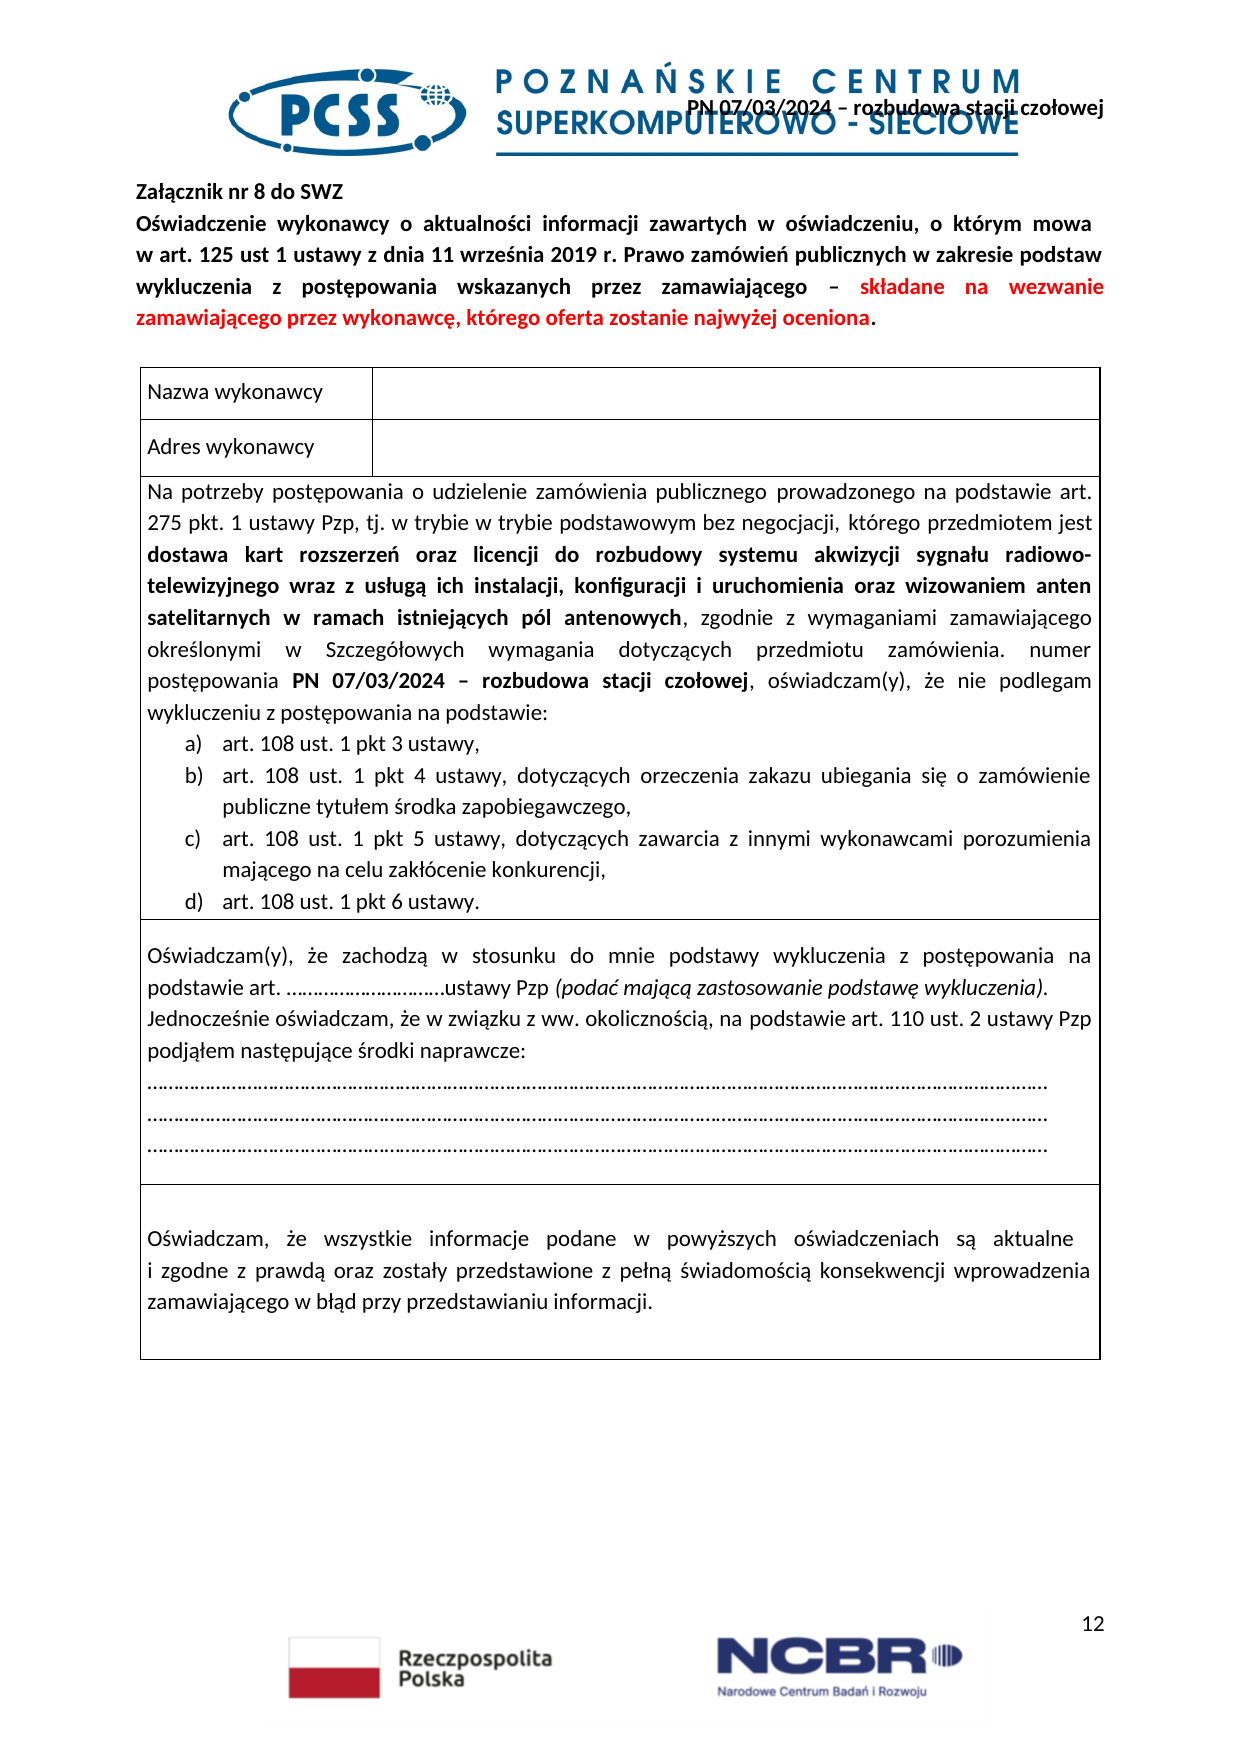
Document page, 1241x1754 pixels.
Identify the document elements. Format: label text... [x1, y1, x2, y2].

text Załącznik nr 8 do SWZ [136, 177, 1104, 205]
text Oświadczenie wykonawcy o aktualności informacji zawartych w oświadczeniu, o którym mowa w art. 125 ust 1 ustawy z dnia 11 września 2019 r. Prawo zamówień publicznych w zakresie podstaw wykluczenia z postępowania wskazanych przez zamawiającego – składane na wezwanie zamawiającego przez wykonawcę, którego oferta zostanie najwyżej oceniona. [136, 209, 1104, 331]
table_cell Adres wykonawcy [141, 420, 372, 476]
table_header [373, 368, 1099, 419]
table_cell Na potrzeby postępowania o udzielenie zamówienia publicznego prowadzonego na podstawie art. 275 pkt. 1 ustawy Pzp, tj. w trybie w trybie podstawowym bez negocjacji, którego przedmiotem jest dostawa kart rozszerzeń oraz licencji do rozbudowy systemu akwizycji sygnału radiowo-telewizyjnego wraz z usługą ich instalacji, konfiguracji i uruchomienia oraz wizowaniem anten satelitarnych w ramach istniejących pól antenowych, zgodnie z wymaganiami zamawiającego określonymi w Szczegółowych wymagania dotyczących przedmiotu zamówienia. numer postępowania PN 07/03/2024 – rozbudowa stacji czołowej, oświadczam(y), że nie podlegam wykluczeniu z postępowania na podstawie: art. 108 ust. 1 pkt 3 ustawy, art. 108 ust. 1 pkt 4 ustawy, dotyczących orzeczenia zakazu ubiegania się o zamówienie publiczne tytułem środka zapobiegawczego, art. 108 ust. 1 pkt 5 ustawy, dotyczących zawarcia z innymi wykonawcami porozumienia mającego na celu zakłócenie konkurencji, art. 108 ust. 1 pkt 6 ustawy. [141, 477, 1099, 919]
picture [135, 0, 1111, 156]
table_header Nazwa wykonawcy [141, 368, 372, 419]
picture [261, 1608, 992, 1728]
table_cell [373, 420, 1099, 476]
table_cell Oświadczam, że wszystkie informacje podane w powyższych oświadczeniach są aktualne i zgodne z prawdą oraz zostały przedstawione z pełną świadomością konsekwencji wprowadzenia zamawiającego w błąd przy przedstawianiu informacji. [141, 1185, 1099, 1359]
table_cell Oświadczam(y), że zachodzą w stosunku do mnie podstawy wykluczenia z postępowania na podstawie art. …………………………ustawy Pzp (podać mającą zastosowanie podstawę wykluczenia). Jednocześnie oświadczam, że w związku z ww. okolicznością, na podstawie art. 110 ust. 2 ustawy Pzp podjąłem następujące środki naprawcze: ……………………………………………………………………………………………………………………………………………………… ……………………………………………………………………………………………………………………………………………………… ……………………………………………………………………………………………………………………………………………………… [141, 920, 1099, 1183]
